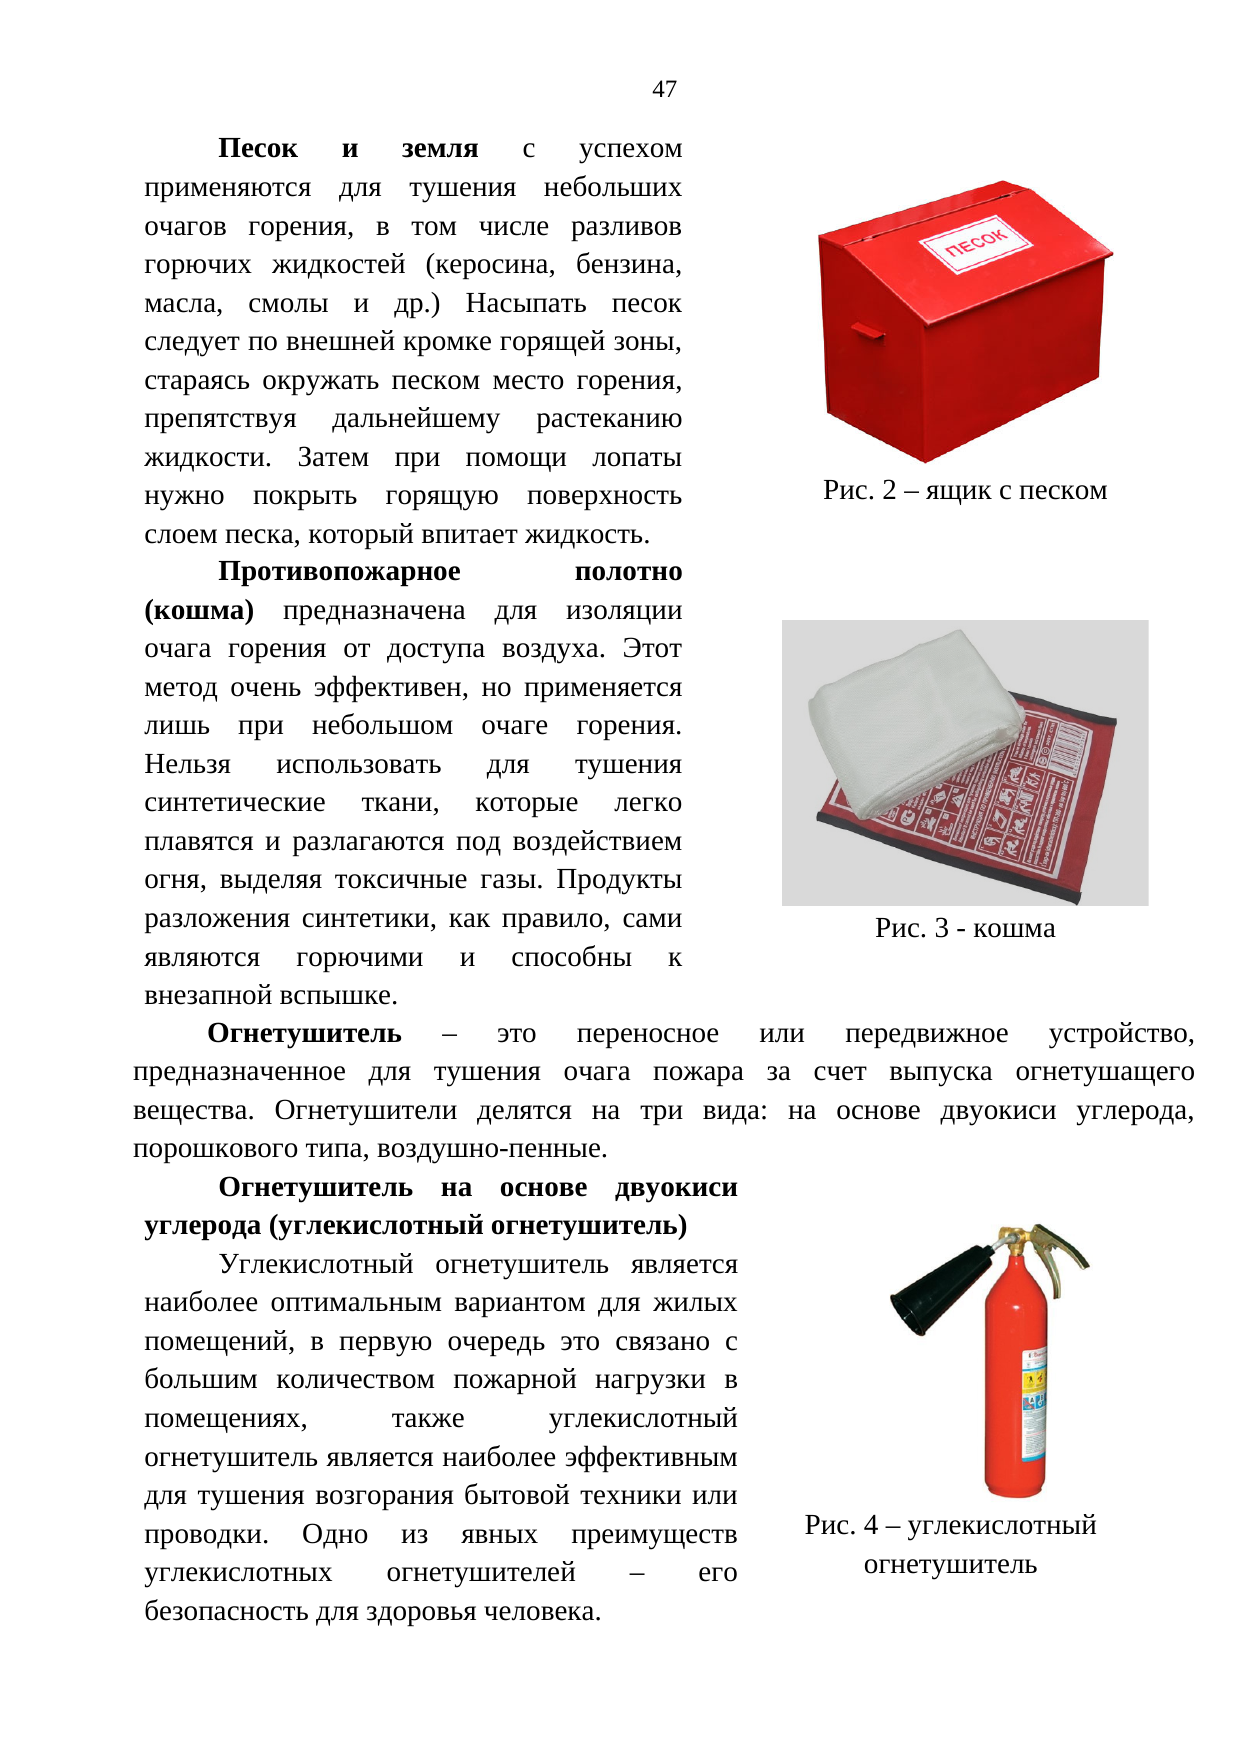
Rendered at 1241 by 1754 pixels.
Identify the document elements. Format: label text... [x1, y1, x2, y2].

table_cell Рис. 2 – ящик с песком [694, 131, 1163, 553]
text Огнетушитель – это переносное или передвижное устройство, предназначенное для тушения очага пожара за счет выпуска огнетушащего вещества. Огнетушители делятся на три вида: на основе двуокиси углерода, порошкового типа, воздушно-пенные. [133, 1015, 1196, 1164]
table_header Огнетушитель на основе двуокиси углерода (углекислотный огнетушитель) Углекислотный огнетушитель является наиболее оптимальным вариантом для жилых помещений, в первую очередь это связано с большим количеством пожарной нагрузки в помещениях, также углекислотный огнетушитель является наиболее эффективным для тушения возгорания бытовой техники или проводки. Одно из явных преимуществ углекислотных огнетушителей – его безопасность для здоровья человека. [133, 1169, 749, 1630]
table_cell Песок и земля с успехом применяются для тушения небольших очагов горения, в том числе разливов горючих жидкостей (керосина, бензина, масла, смолы и др.) Насыпать песок следует по внешней кромке горящей зоны, стараясь окружать песком место горения, препятствуя дальнейшему растеканию жидкости. Затем при помощи лопаты нужно покрыть горящую поверхность слоем песка, который впитает жидкость. [133, 131, 694, 553]
table_header Рис. 4 – углекислотный огнетушитель [750, 1169, 1152, 1630]
table_cell Рис. 3 - кошма [694, 553, 1163, 1015]
picture [811, 174, 1120, 468]
picture [843, 1215, 1132, 1504]
table_cell Противопожарное полотно (кошма) предназначена для изоляции очага горения от доступа воздуха. Этот метод очень эффективен, но применяется лишь при небольшом очаге горения. Нельзя использовать для тушения синтетические ткани, которые легко плавятся и разлагаются под воздействием огня, выделяя токсичные газы. Продукты разложения синтетики, как правило, сами являются горючими и способны к внезапной вспышке. [133, 553, 694, 1015]
